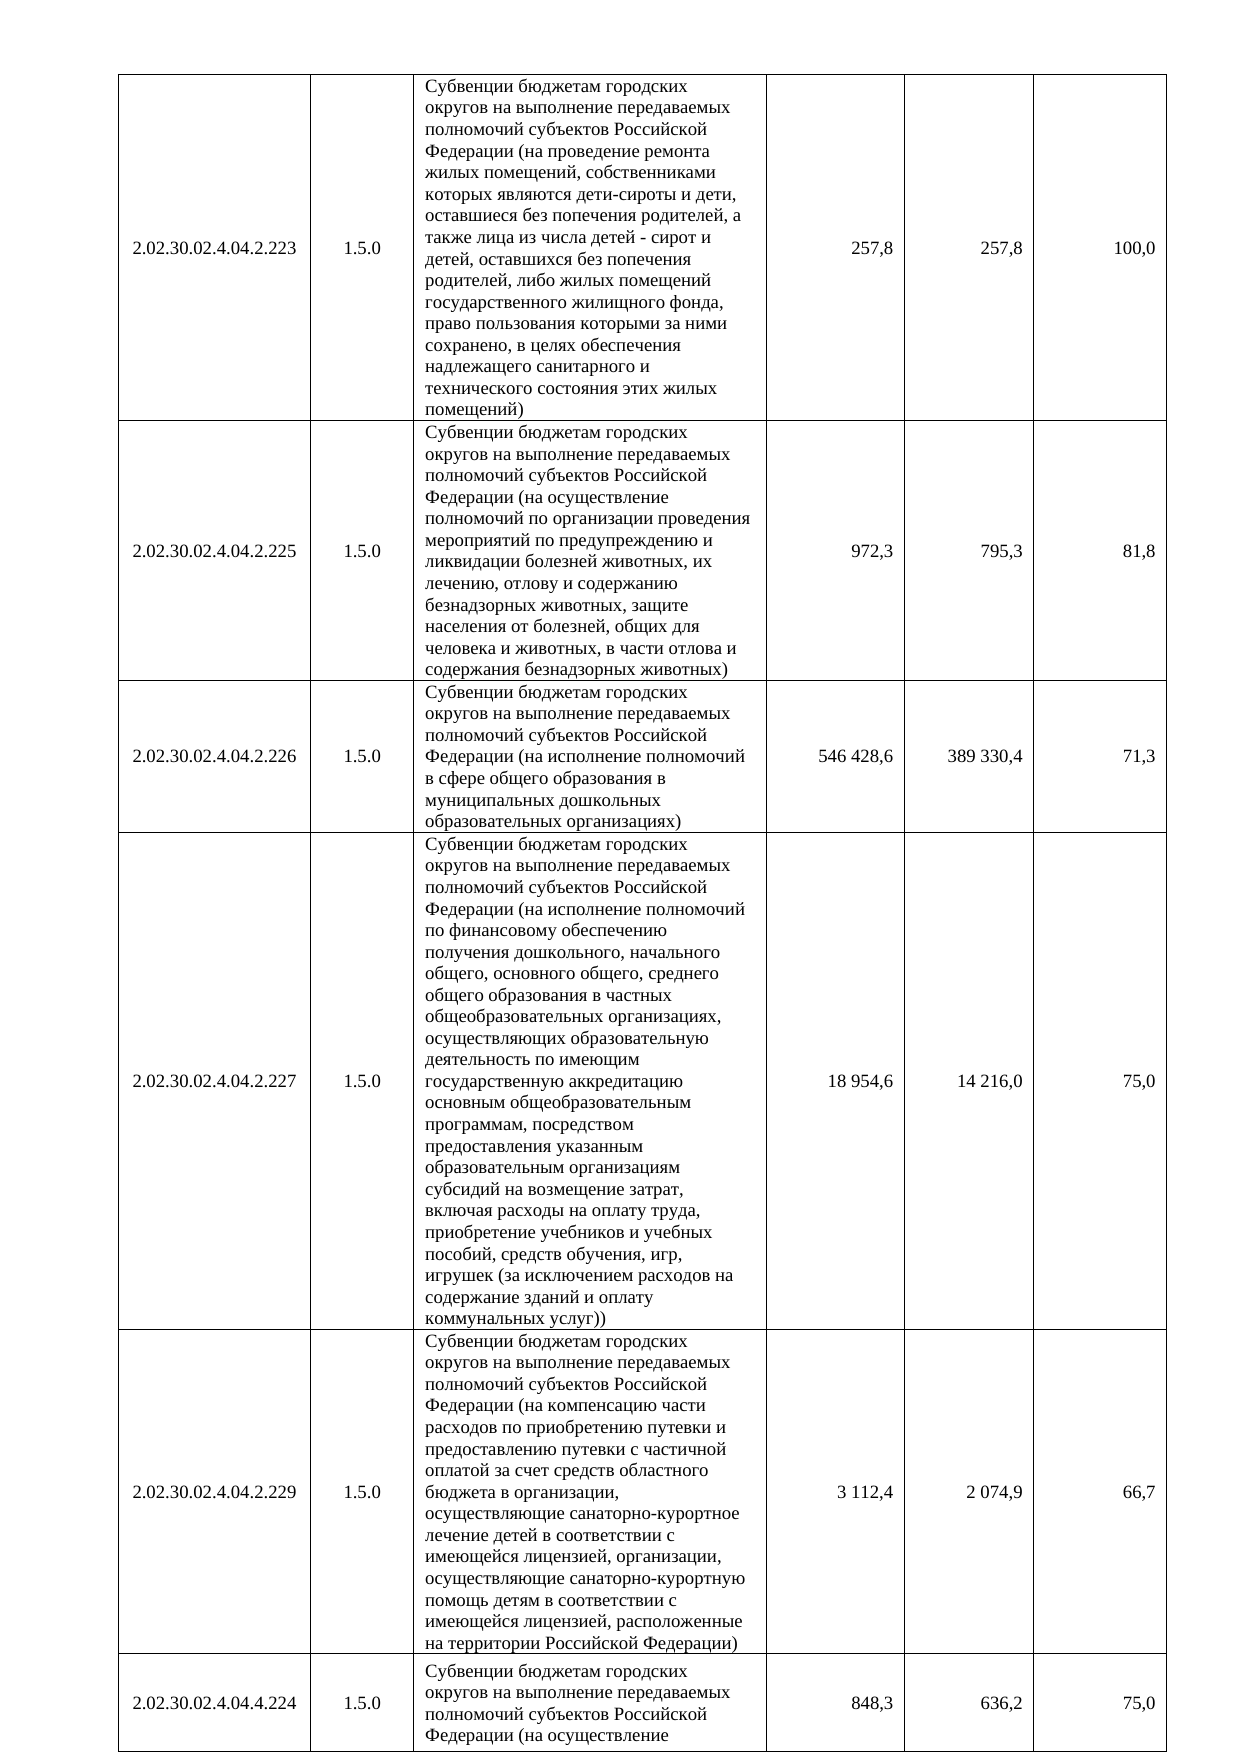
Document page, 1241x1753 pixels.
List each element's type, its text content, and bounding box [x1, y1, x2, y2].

table_cell 795,3 [905, 421, 1033, 680]
table_cell 972,3 [767, 421, 904, 680]
table_cell 257,8 [767, 75, 904, 420]
table_cell 2.02.30.02.4.04.2.225 [119, 421, 310, 680]
table_cell Субвенции бюджетам городских округов на выполнение передаваемых полномочий субъектов Российской Федерации (на компенсацию части расходов по приобретению путевки и предоставлению путевки с частичной оплатой за счет средств областного бюджета в организации, осуществляющие санаторно-курортное лечение детей в соответствии с имеющейся лицензией, организации, осуществляющие санаторно-курортную помощь детям в соответствии с имеющейся лицензией, расположенные на территории Российской Федерации) [414, 1330, 766, 1653]
table_cell 389 330,4 [905, 681, 1033, 832]
table_cell Субвенции бюджетам городских округов на выполнение передаваемых полномочий субъектов Российской Федерации (на исполнение полномочий в сфере общего образования в муниципальных дошкольных образовательных организациях) [414, 681, 766, 832]
table_cell 71,3 [1034, 681, 1166, 832]
table_cell 1.5.0 [311, 1330, 413, 1653]
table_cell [119, 1654, 310, 1751]
table_cell 1.5.0 [311, 1654, 413, 1751]
table_cell 546 428,6 [767, 681, 904, 832]
table_cell 66,7 [1034, 1330, 1166, 1653]
table_cell 3 112,4 [767, 1330, 904, 1653]
table_cell 1.5.0 [311, 421, 413, 680]
table_cell 1.5.0 [311, 681, 413, 832]
table_cell 2.02.30.02.4.04.2.229 [119, 1330, 310, 1653]
table_cell 257,8 [905, 75, 1033, 420]
table_cell Субвенции бюджетам городских округов на выполнение передаваемых полномочий субъектов Российской Федерации (на осуществление полномочий по организации проведения мероприятий по предупреждению и ликвидации болезней животных, их лечению, отлову и содержанию безнадзорных животных, защите населения от болезней, общих для человека и животных, в части отлова и содержания безнадзорных животных) [414, 421, 766, 680]
table_cell 75,0 [1034, 833, 1166, 1329]
table_cell 18 954,6 [767, 833, 904, 1329]
table_cell 75,0 [1034, 1654, 1166, 1751]
table_cell 14 216,0 [905, 833, 1033, 1329]
table_cell 2.02.30.02.4.04.2.223 [119, 75, 310, 420]
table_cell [414, 1654, 766, 1751]
table_cell 2 074,9 [905, 1330, 1033, 1653]
table_cell 1.5.0 [311, 833, 413, 1329]
table_cell Субвенции бюджетам городских округов на выполнение передаваемых полномочий субъектов Российской Федерации (на исполнение полномочий по финансовому обеспечению получения дошкольного, начального общего, основного общего, среднего общего образования в частных общеобразовательных организациях, осуществляющих образовательную деятельность по имеющим государственную аккредитацию основным общеобразовательным программам, посредством предоставления указанным образовательным организациям субсидий на возмещение затрат, включая расходы на оплату труда, приобретение учебников и учебных пособий, средств обучения, игр, игрушек (за исключением расходов на содержание зданий и оплату коммунальных услуг)) [414, 833, 766, 1329]
table_cell Субвенции бюджетам городских округов на выполнение передаваемых полномочий субъектов Российской Федерации (на проведение ремонта жилых помещений, собственниками которых являются дети-сироты и дети, оставшиеся без попечения родителей, а также лица из числа детей - сирот и детей, оставшихся без попечения родителей, либо жилых помещений государственного жилищного фонда, право пользования которыми за ними сохранено, в целях обеспечения надлежащего санитарного и технического состояния этих жилых помещений) [414, 75, 766, 420]
table_cell 2.02.30.02.4.04.2.226 [119, 681, 310, 832]
table_cell 1.5.0 [311, 75, 413, 420]
table_cell 848,3 [767, 1654, 904, 1751]
table_cell 2.02.30.02.4.04.2.227 [119, 833, 310, 1329]
table_cell 81,8 [1034, 421, 1166, 680]
table_cell 100,0 [1034, 75, 1166, 420]
table_cell 636,2 [905, 1654, 1033, 1751]
